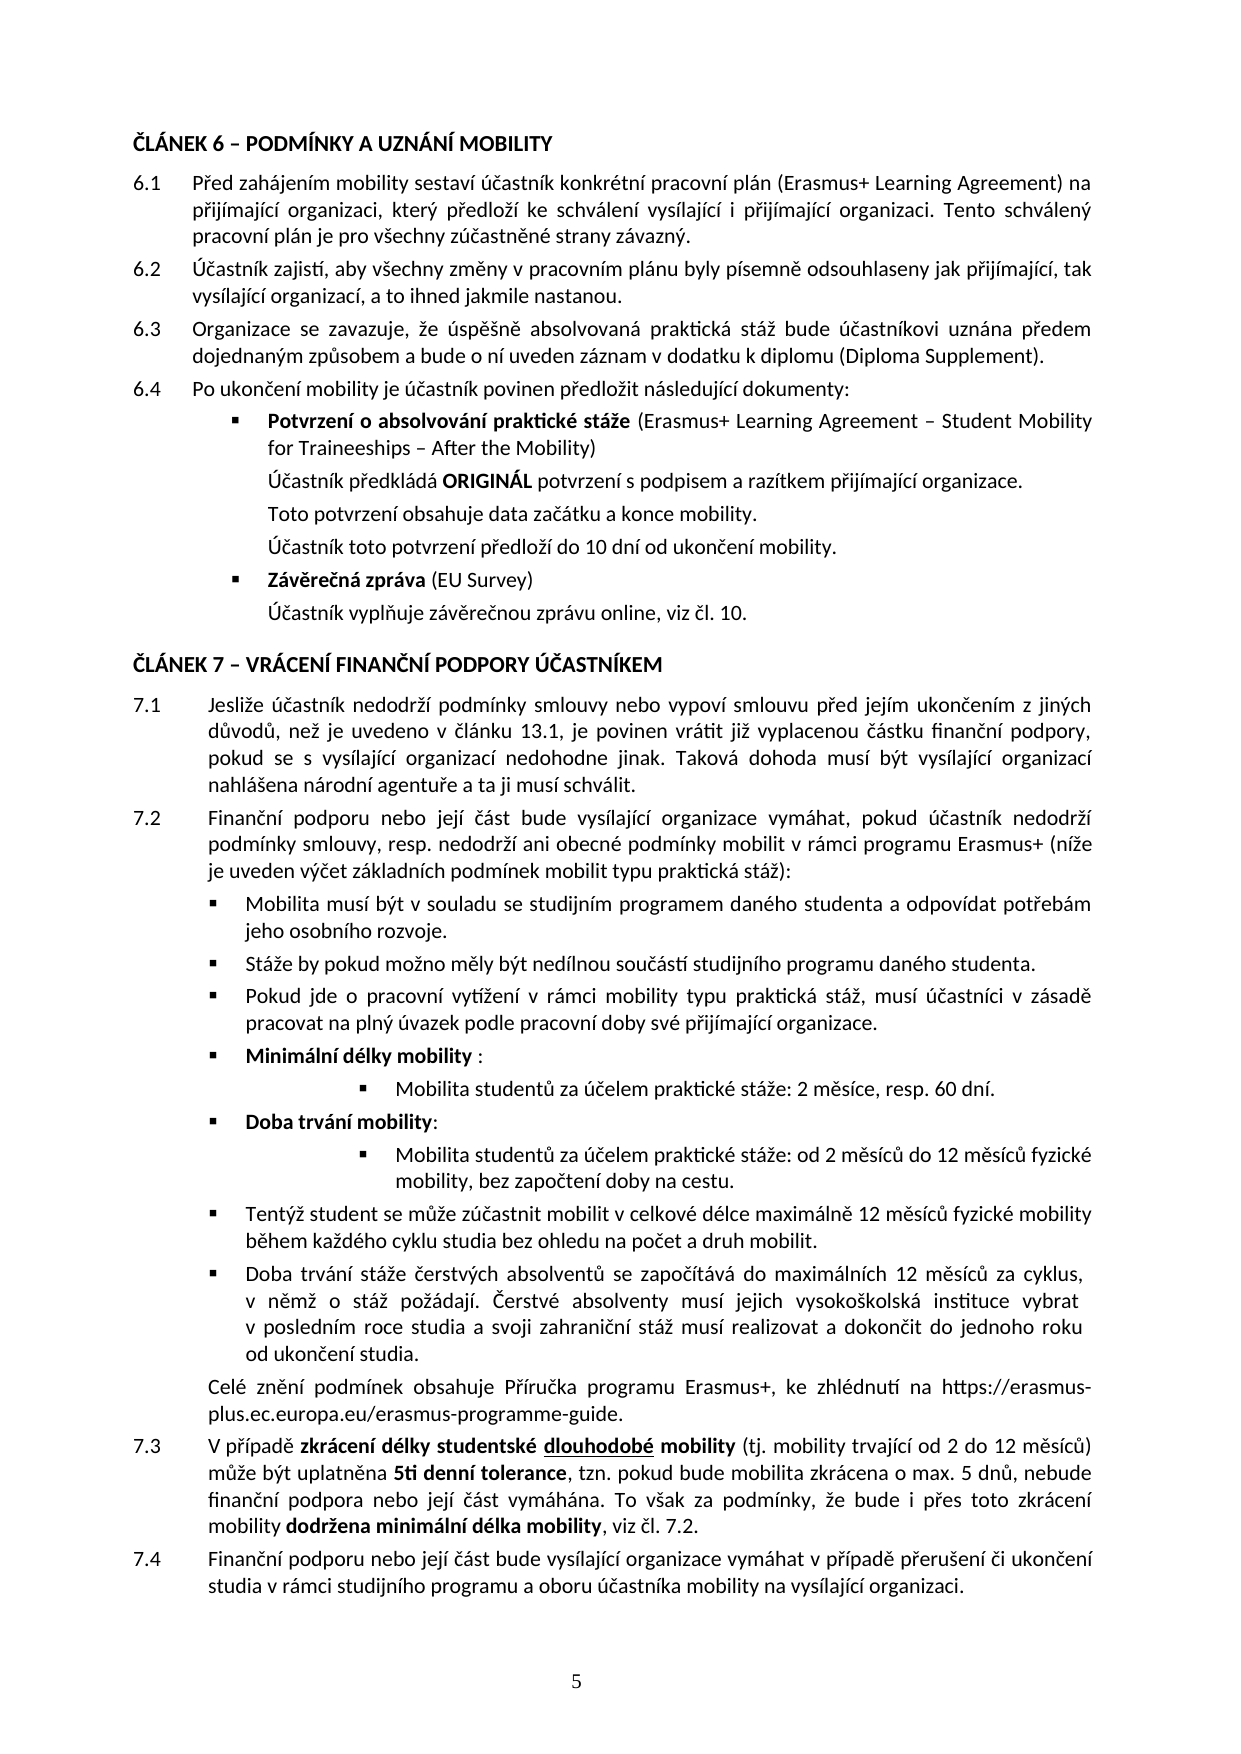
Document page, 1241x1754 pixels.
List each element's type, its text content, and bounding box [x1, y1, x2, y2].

list Doba trvání stáže čerstvých absolventů se započítává do maximálních 12 měsíců za cyklus, v němž o stáž požádají. Čerstvé absolventy musí jejich vysokoškolská instituce vybrat v posledním roce studia a svoji zahraniční stáž musí realizovat a dokončit do jednoho roku od ukončení studia. [208, 1260, 1092, 1367]
text 7.2 Finanční podporu nebo její část bude vysílající organizace vymáhat, pokud účastník nedodrží podmínky smlouvy, resp. nedodrží ani obecné podmínky mobilit v rámci programu Erasmus+ (níže je uveden výčet základních podmínek mobilit typu praktická stáž): [133, 804, 1092, 884]
subtitle článek 7 – VRÁCENÍ FINANČNÍ PODPORY ÚČASTNÍKEM [133, 651, 1092, 678]
list Potvrzení o absolvování praktické stáže (Erasmus+ Learning Agreement – Student Mobility for Traineeships – After the Mobility) [230, 408, 1092, 461]
list Mobilita musí být v souladu se studijním programem daného studenta a odpovídat potřebám jeho osobního rozvoje. [208, 890, 1092, 943]
list Stáže by pokud možno měly být nedílnou součástí studijního programu daného studenta. [208, 950, 1092, 976]
list Závěrečná zpráva (EU Survey) [230, 566, 1092, 593]
text Účastník toto potvrzení předloží do 10 dní od ukončení mobility. [268, 533, 1092, 560]
text Celé znění podmínek obsahuje Příručka programu Erasmus+, ke zhlédnutí na https://erasmus-plus.ec.europa.eu/erasmus-programme-guide. [208, 1373, 1092, 1426]
text 6.2 Účastník zajistí, aby všechny změny v pracovním plánu byly písemně odsouhlaseny jak přijímající, tak vysílající organizací, a to ihned jakmile nastanou. [133, 256, 1092, 309]
list Mobilita studentů za účelem praktické stáže: 2 měsíce, resp. 60 dní. [358, 1075, 1092, 1102]
text Účastník vyplňuje závěrečnou zprávu online, viz čl. 10. [268, 599, 1092, 626]
text 6.3 Organizace se zavazuje, že úspěšně absolvovaná praktická stáž bude účastníkovi uznána předem dojednaným způsobem a bude o ní uveden záznam v dodatku k diplomu (Diploma Supplement). [133, 315, 1092, 368]
list Tentýž student se může zúčastnit mobilit v celkové délce maximálně 12 měsíců fyzické mobility během každého cyklu studia bez ohledu na počet a druh mobilit. [208, 1201, 1092, 1254]
text 7.3 V případě zkrácení délky studentské dlouhodobé mobility (tj. mobility trvající od 2 do 12 měsíců) může být uplatněna 5ti denní tolerance, tzn. pokud bude mobilita zkrácena o max. 5 dnů, nebude finanční podpora nebo její část vymáhána. To však za podmínky, že bude i přes toto zkrácení mobility dodržena minimální délka mobility, viz čl. 7.2. [133, 1433, 1092, 1539]
list Pokud jde o pracovní vytížení v rámci mobility typu praktická stáž, musí účastníci v zásadě pracovat na plný úvazek podle pracovní doby své přijímající organizace. [208, 983, 1092, 1036]
text 6.1 Před zahájením mobility sestaví účastník konkrétní pracovní plán (Erasmus+ Learning Agreement) na přijímající organizaci, který předloží ke schválení vysílající i přijímající organizaci. Tento schválený pracovní plán je pro všechny zúčastněné strany závazný. [133, 169, 1092, 249]
subtitle ČLÁNEK 6 – PODMÍNKY A UZNÁNÍ MOBILITy [133, 129, 1092, 157]
list Minimální délky mobility : [208, 1042, 1092, 1069]
text 7.4 Finanční podporu nebo její část bude vysílající organizace vymáhat v případě přerušení či ukončení studia v rámci studijního programu a oboru účastníka mobility na vysílající organizaci. [133, 1546, 1092, 1599]
list Doba trvání mobility: [208, 1108, 1092, 1135]
list Mobilita studentů za účelem praktické stáže: od 2 měsíců do 12 měsíců fyzické mobility, bez započtení doby na cestu. [358, 1141, 1092, 1194]
text Toto potvrzení obsahuje data začátku a konce mobility. [268, 500, 1092, 527]
text Účastník předkládá ORIGINÁL potvrzení s podpisem a razítkem přijímající organizace. [268, 467, 1092, 494]
text 7.1 Jesliže účastník nedodrží podmínky smlouvy nebo vypoví smlouvu před jejím ukončením z jiných důvodů, než je uvedeno v článku 13.1, je povinen vrátit již vyplacenou částku finanční podpory, pokud se s vysílající organizací nedohodne jinak. Taková dohoda musí být vysílající organizací nahlášena národní agentuře a ta ji musí schválit. [133, 691, 1092, 798]
text 6.4 Po ukončení mobility je účastník povinen předložit následující dokumenty: [133, 375, 1092, 401]
